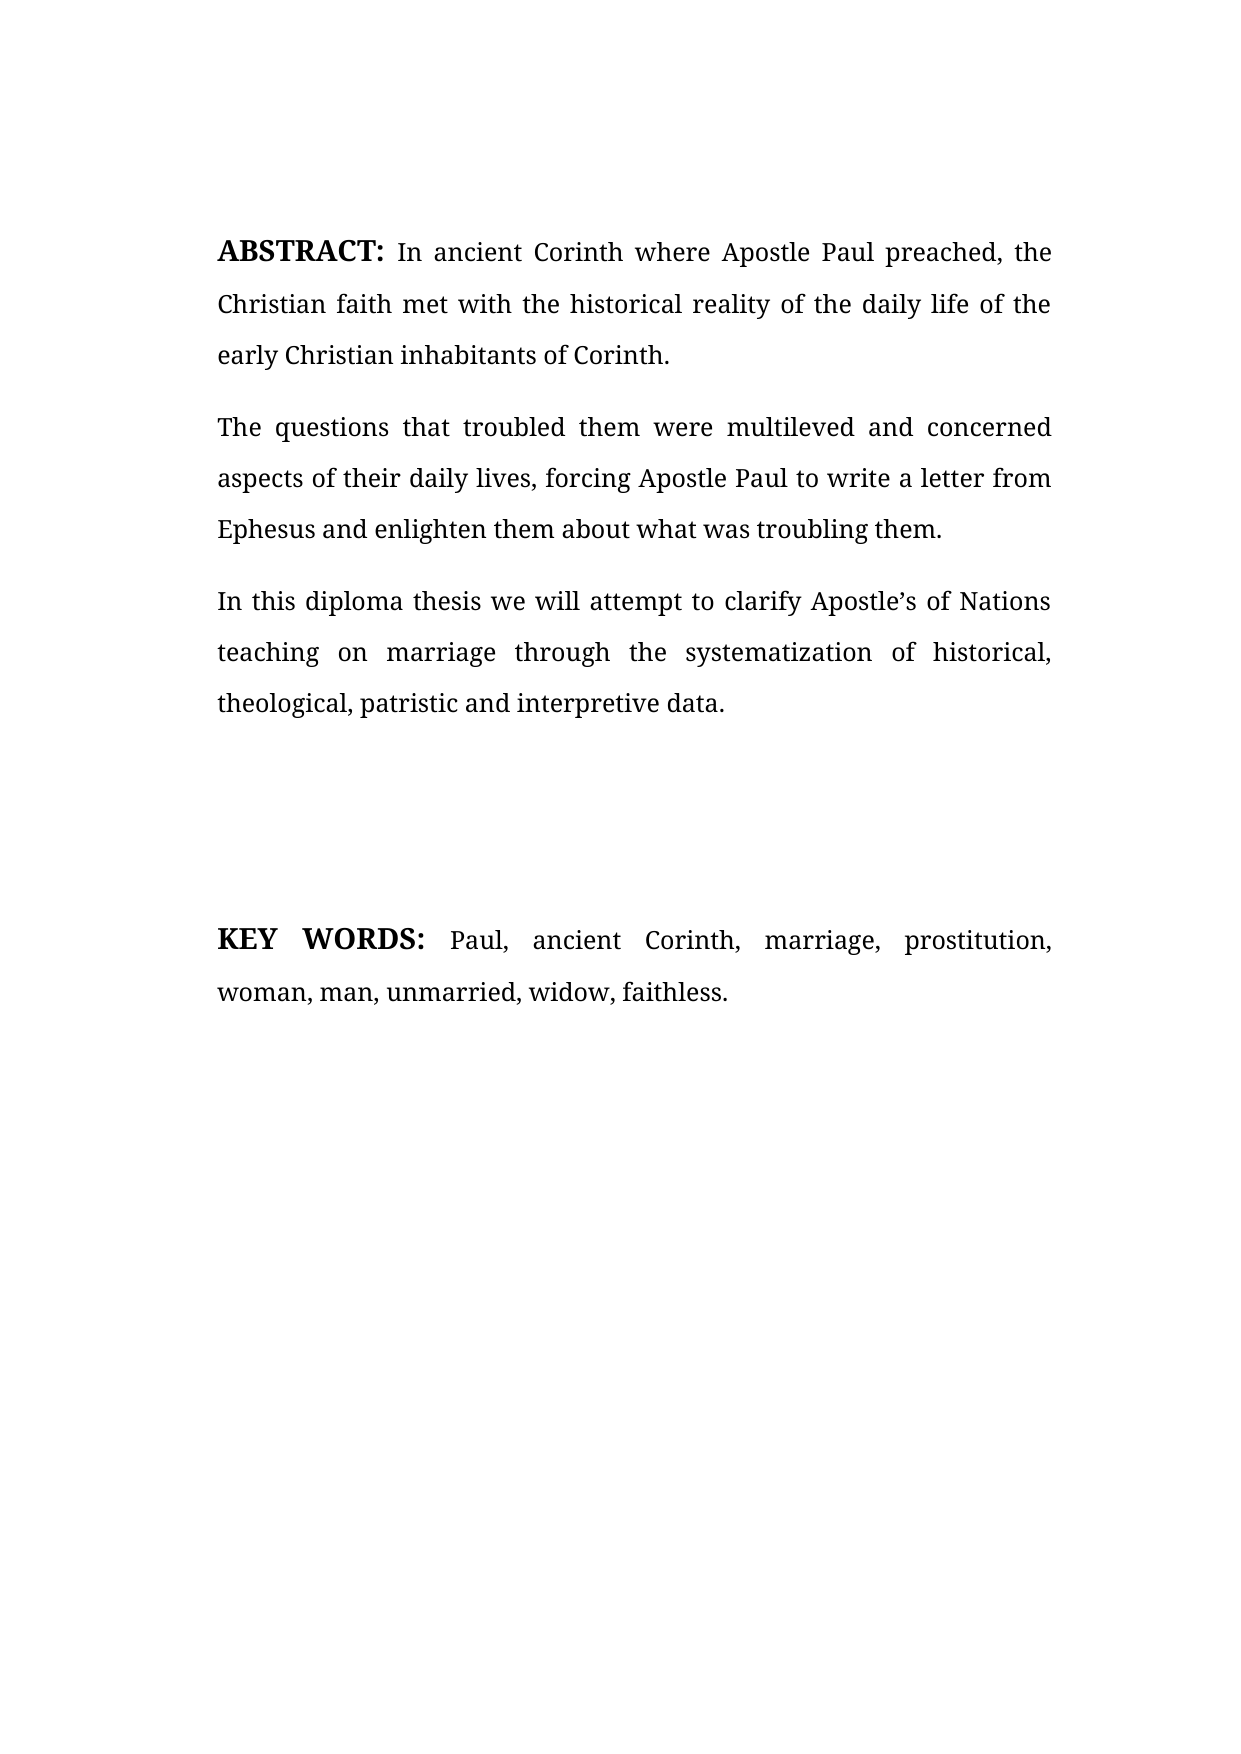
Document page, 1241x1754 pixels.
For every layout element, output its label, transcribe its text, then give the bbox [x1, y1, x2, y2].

text ABSTRACT: In ancient Corinth where Apostle Paul preached, the Christian faith met with the historical reality of the daily life of the early Christian inhabitants of Corinth. [217, 230, 1053, 372]
text In this diploma thesis we will attempt to clarify Apostle’s of Nations teaching on marriage through the systematization of historical, theological, patristic and interpretive data. [217, 584, 1053, 720]
text KEY WORDS: Paul, ancient Corinth, marriage, prostitution, woman, man, unmarried, widow, faithless. [217, 918, 1053, 1009]
text The questions that troubled them were multileved and concerned aspects of their daily lives, forcing Apostle Paul to write a letter from Ephesus and enlighten them about what was troubling them. [217, 410, 1053, 546]
